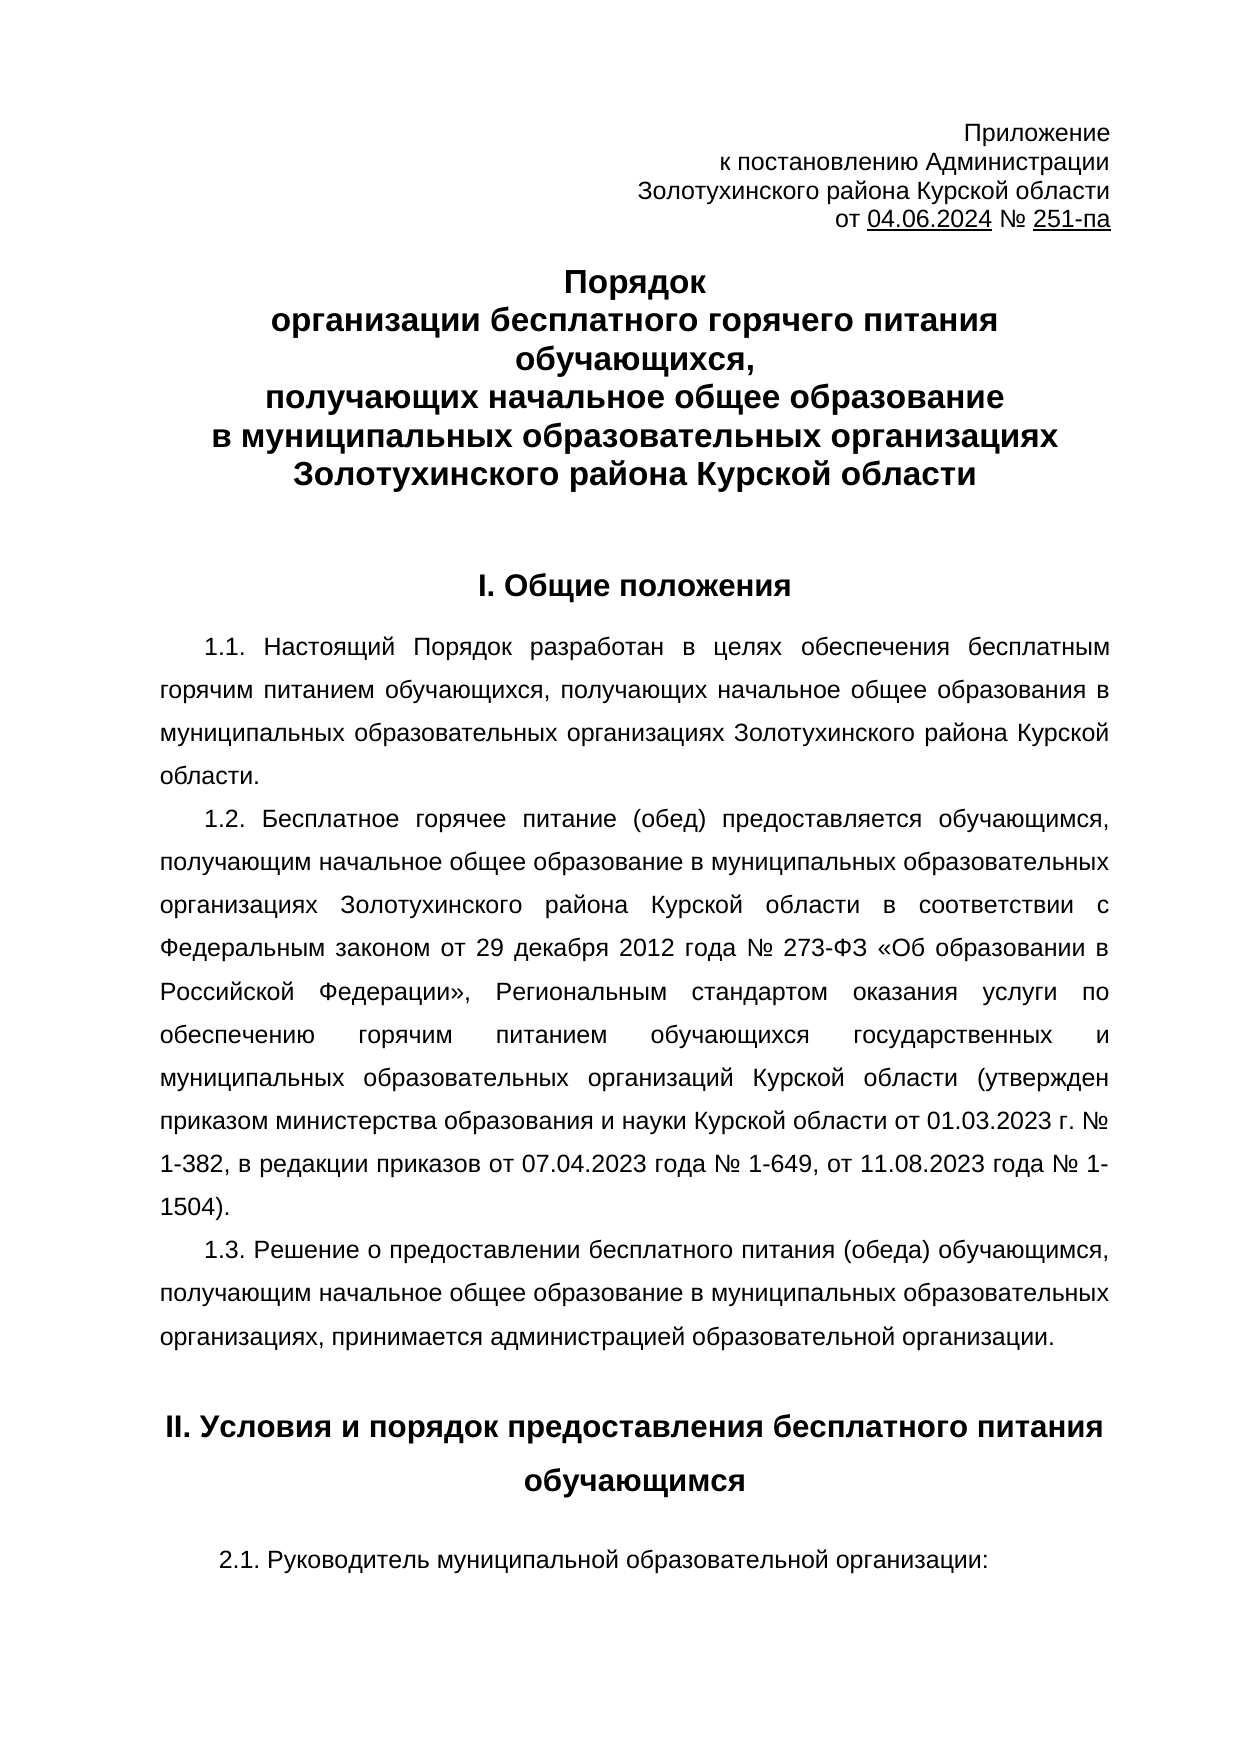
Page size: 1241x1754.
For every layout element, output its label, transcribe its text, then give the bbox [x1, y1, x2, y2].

text Приложение [159, 118, 1110, 147]
text в муниципальных образовательных организациях [159, 416, 1110, 454]
text получающих начальное общее образование [159, 377, 1110, 416]
text 1.3. Решение о предоставлении бесплатного питания (обеда) обучающимся, получающим начальное общее образование в муниципальных образовательных организациях, принимается администрацией образовательной организации. [159, 1235, 1110, 1350]
text II. Условия и порядок предоставления бесплатного питания обучающимся [159, 1408, 1110, 1498]
text к постановлению Администрации [159, 147, 1110, 176]
text от 04.06.2024 № 251-па [159, 204, 1110, 233]
text Золотухинского района Курской области [159, 454, 1110, 492]
text 1.1. Настоящий Порядок разработан в целях обеспечения бесплатным горячим питанием обучающихся, получающих начальное общее образования в муниципальных образовательных организациях Золотухинского района Курской области. [159, 632, 1110, 790]
text Золотухинского района Курской области [159, 176, 1110, 204]
text организации бесплатного горячего питания обучающихся, [159, 300, 1110, 377]
text 1.2. Бесплатное горячее питание (обед) предоставляется обучающимся, получающим начальное общее образование в муниципальных образовательных организациях Золотухинского района Курской области в соответствии с Федеральным законом от 29 декабря 2012 года № 273-ФЗ «Об образовании в Российской Федерации», Региональным стандартом оказания услуги по обеспечению горячим питанием обучающихся государственных и муниципальных образовательных организаций Курской области (утвержден приказом министерства образования и науки Курской области от 01.03.2023 г. № 1-382, в редакции приказов от 07.04.2023 года № 1-649, от 11.08.2023 года № 1-1504). [159, 804, 1110, 1221]
text 2.1. Руководитель муниципальной образовательной организации: [159, 1545, 1110, 1573]
text Порядок [159, 262, 1110, 300]
text I. Общие положения [159, 567, 1110, 603]
